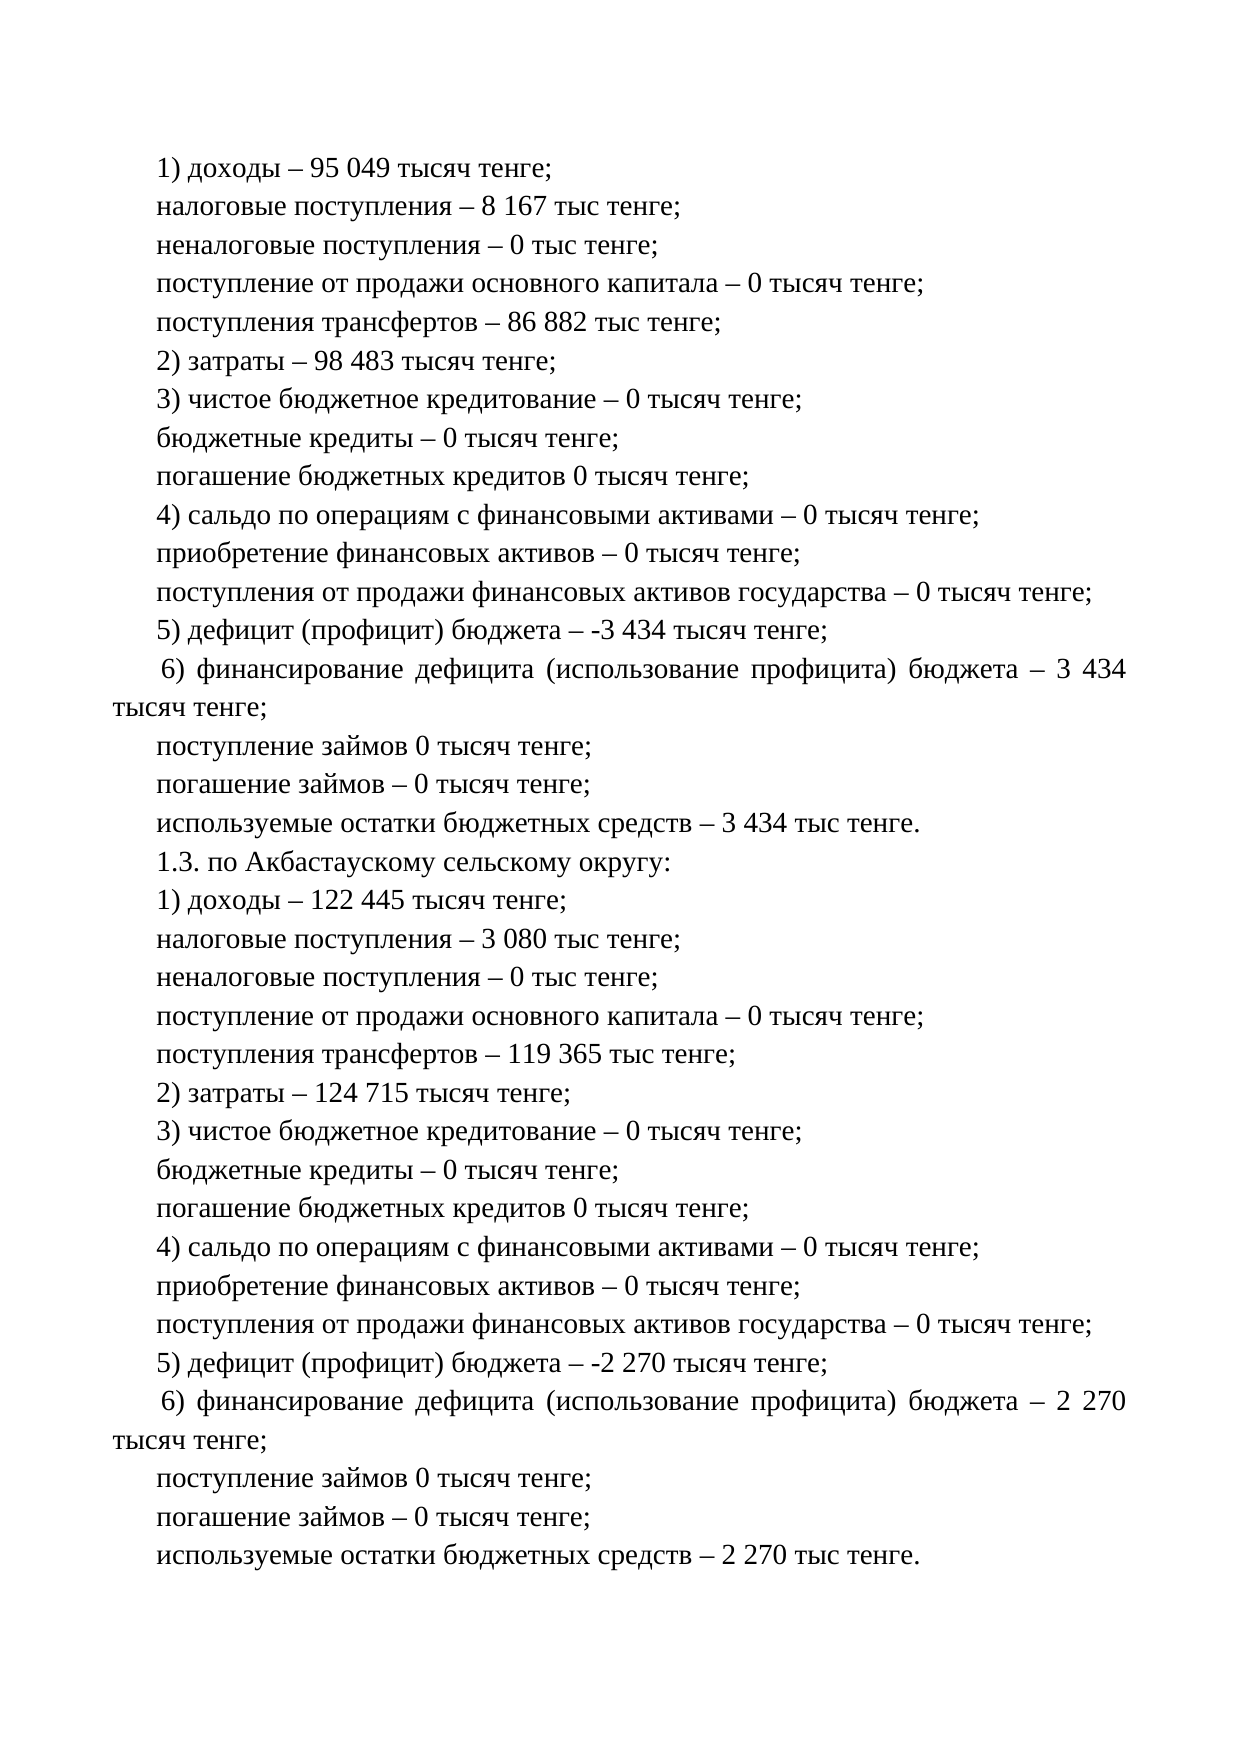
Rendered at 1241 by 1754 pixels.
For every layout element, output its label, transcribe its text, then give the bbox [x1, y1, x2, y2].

text налоговые поступления – 3 080 тыс тенге; [112, 921, 1128, 954]
text 2) затраты – 124 715 тысяч тенге; [112, 1075, 1128, 1108]
text поступления от продажи финансовых активов государства – 0 тысяч тенге; [112, 574, 1128, 607]
text приобретение финансовых активов – 0 тысяч тенге; [112, 535, 1128, 569]
text 2) затраты – 98 483 тысяч тенге; [112, 343, 1128, 376]
text используемые остатки бюджетных средств – 3 434 тыс тенге. [112, 805, 1128, 839]
text неналоговые поступления – 0 тыс тенге; [112, 959, 1128, 993]
text погашение бюджетных кредитов 0 тысяч тенге; [112, 1191, 1128, 1224]
text 1) доходы – 122 445 тысяч тенге; [112, 882, 1128, 916]
text приобретение финансовых активов – 0 тысяч тенге; [112, 1268, 1128, 1301]
text поступление от продажи основного капитала – 0 тысяч тенге; [112, 998, 1128, 1031]
text 6) финансирование дефицита (использование профицита) бюджета – 3 434 тысяч тенге; [112, 651, 1128, 723]
text 5) дефицит (профицит) бюджета – -3 434 тысяч тенге; [112, 612, 1128, 646]
text 5) дефицит (профицит) бюджета – -2 270 тысяч тенге; [112, 1345, 1128, 1378]
text поступление от продажи основного капитала – 0 тысяч тенге; [112, 266, 1128, 299]
text погашение бюджетных кредитов 0 тысяч тенге; [112, 458, 1128, 492]
text поступление займов 0 тысяч тенге; [112, 1460, 1128, 1494]
text погашение займов – 0 тысяч тенге; [112, 1499, 1128, 1532]
text 6) финансирование дефицита (использование профицита) бюджета – 2 270 тысяч тенге; [112, 1383, 1128, 1455]
text поступления трансфертов – 86 882 тыс тенге; [112, 304, 1128, 338]
text поступление займов 0 тысяч тенге; [112, 728, 1128, 762]
text 1.3. по Акбастаускому сельскому округу: [112, 844, 1128, 877]
text погашение займов – 0 тысяч тенге; [112, 767, 1128, 800]
text используемые остатки бюджетных средств – 2 270 тыс тенге. [112, 1537, 1128, 1571]
text поступления от продажи финансовых активов государства – 0 тысяч тенге; [112, 1306, 1128, 1340]
text налоговые поступления – 8 167 тыс тенге; [112, 188, 1128, 222]
text неналоговые поступления – 0 тыс тенге; [112, 227, 1128, 261]
text 4) сальдо по операциям с финансовыми активами – 0 тысяч тенге; [112, 1229, 1128, 1263]
text поступления трансфертов – 119 365 тыс тенге; [112, 1036, 1128, 1070]
text 3) чистое бюджетное кредитование – 0 тысяч тенге; [112, 1113, 1128, 1147]
text 3) чистое бюджетное кредитование – 0 тысяч тенге; [112, 381, 1128, 415]
text 1) доходы – 95 049 тысяч тенге; [112, 150, 1128, 183]
text бюджетные кредиты – 0 тысяч тенге; [112, 420, 1128, 453]
text бюджетные кредиты – 0 тысяч тенге; [112, 1152, 1128, 1186]
text 4) сальдо по операциям с финансовыми активами – 0 тысяч тенге; [112, 497, 1128, 530]
